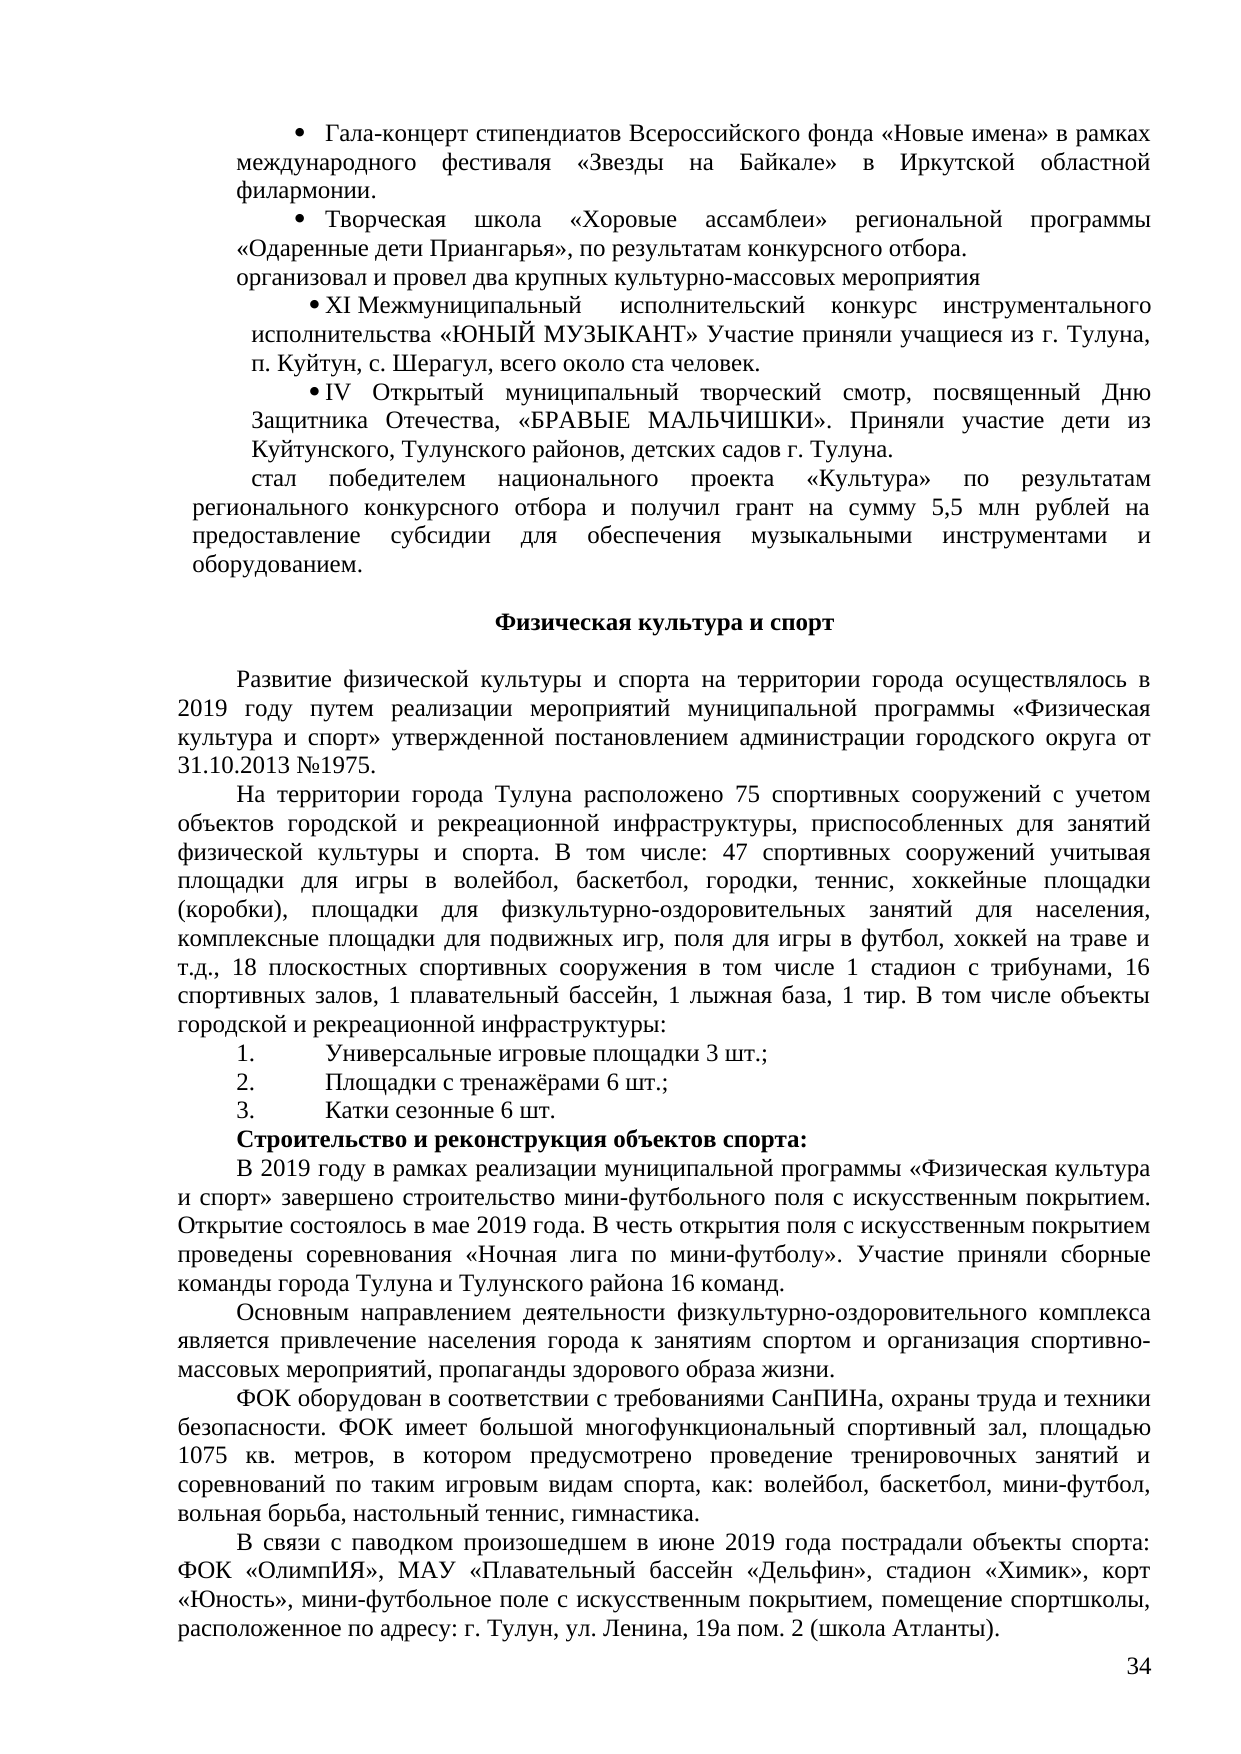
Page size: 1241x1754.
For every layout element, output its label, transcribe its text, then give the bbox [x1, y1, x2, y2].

text 3. Катки сезонные 6 шт. [177, 1096, 1152, 1124]
list IV Открытый муниципальный творческий смотр, посвященный Дню Защитника Отечества, «БРАВЫЕ МАЛЬЧИШКИ». Приняли участие дети из Куйтунского, Тулунского районов, детских садов г. Тулуна. [251, 377, 1152, 463]
text Строительство и реконструкция объектов спорта: [177, 1124, 1152, 1153]
text стал победителем национального проекта «Культура» по результатам регионального конкурсного отбора и получил грант на сумму 5,5 млн рублей на предоставление субсидии для обеспечения музыкальными инструментами и оборудованием. [192, 463, 1152, 578]
text 1. Универсальные игровые площадки 3 шт.; [177, 1038, 1152, 1067]
text организовал и провел два крупных культурно-массовых мероприятия [177, 262, 1152, 291]
text Физическая культура и спорт [177, 607, 1152, 636]
text На территории города Тулуна расположено 75 спортивных сооружений с учетом объектов городской и рекреационной инфраструктуры, приспособленных для занятий физической культуры и спорта. В том числе: 47 спортивных сооружений учитывая площадки для игры в волейбол, баскетбол, городки, теннис, хоккейные площадки (коробки), площадки для физкультурно-оздоровительных занятий для населения, комплексные площадки для подвижных игр, поля для игры в футбол, хоккей на траве и т.д., 18 плоскостных спортивных сооружения в том числе 1 стадион с трибунами, 16 спортивных залов, 1 плавательный бассейн, 1 лыжная база, 1 тир. В том числе объекты городской и рекреационной инфраструктуры: [177, 779, 1152, 1038]
list Творческая школа «Хоровые ассамблеи» региональной программы «Одаренные дети Приангарья», по результатам конкурсного отбора. [236, 204, 1152, 262]
text Основным направлением деятельности физкультурно-оздоровительного комплекса является привлечение населения города к занятиям спортом и организация спортивно-массовых мероприятий, пропаганды здорового образа жизни. [177, 1297, 1152, 1383]
text В 2019 году в рамках реализации муниципальной программы «Физическая культура и спорт» завершено строительство мини-футбольного поля с искусственным покрытием. Открытие состоялось в мае 2019 года. В честь открытия поля с искусственным покрытием проведены соревнования «Ночная лига по мини-футболу». Участие приняли сборные команды города Тулуна и Тулунского района 16 команд. [177, 1153, 1152, 1297]
text В связи с паводком произошедшем в июне 2019 года пострадали объекты спорта: ФОК «ОлимпИЯ», МАУ «Плавательный бассейн «Дельфин», стадион «Химик», корт «Юность», мини-футбольное поле с искусственным покрытием, помещение спортшколы, расположенное по адресу: г. Тулун, ул. Ленина, 19а пом. 2 (школа Атланты). [177, 1527, 1152, 1642]
list Развитие физической культуры и спорта на территории города осуществлялось в 2019 году путем реализации мероприятий муниципальной программы «Физическая культура и спорт» утвержденной постановлением администрации городского округа от 31.10.2013 №1975. [177, 664, 1152, 779]
list Гала-концерт стипендиатов Всероссийского фонда «Новые имена» в рамках международного фестиваля «Звезды на Байкале» в Иркутской областной филармонии. [236, 118, 1152, 204]
list ХI Межмуниципальный исполнительский конкурс инструментального исполнительства «ЮНЫЙ МУЗЫКАНТ» Участие приняли учащиеся из г. Тулуна, п. Куйтун, с. Шерагул, всего около ста человек. [251, 291, 1152, 377]
text ФОК оборудован в соответствии с требованиями СанПИНа, охраны труда и техники безопасности. ФОК имеет большой многофункциональный спортивный зал, площадью 1075 кв. метров, в котором предусмотрено проведение тренировочных занятий и соревнований по таким игровым видам спорта, как: волейбол, баскетбол, мини-футбол, вольная борьба, настольный теннис, гимнастика. [177, 1383, 1152, 1527]
text 2. Площадки с тренажёрами 6 шт.; [177, 1067, 1152, 1096]
